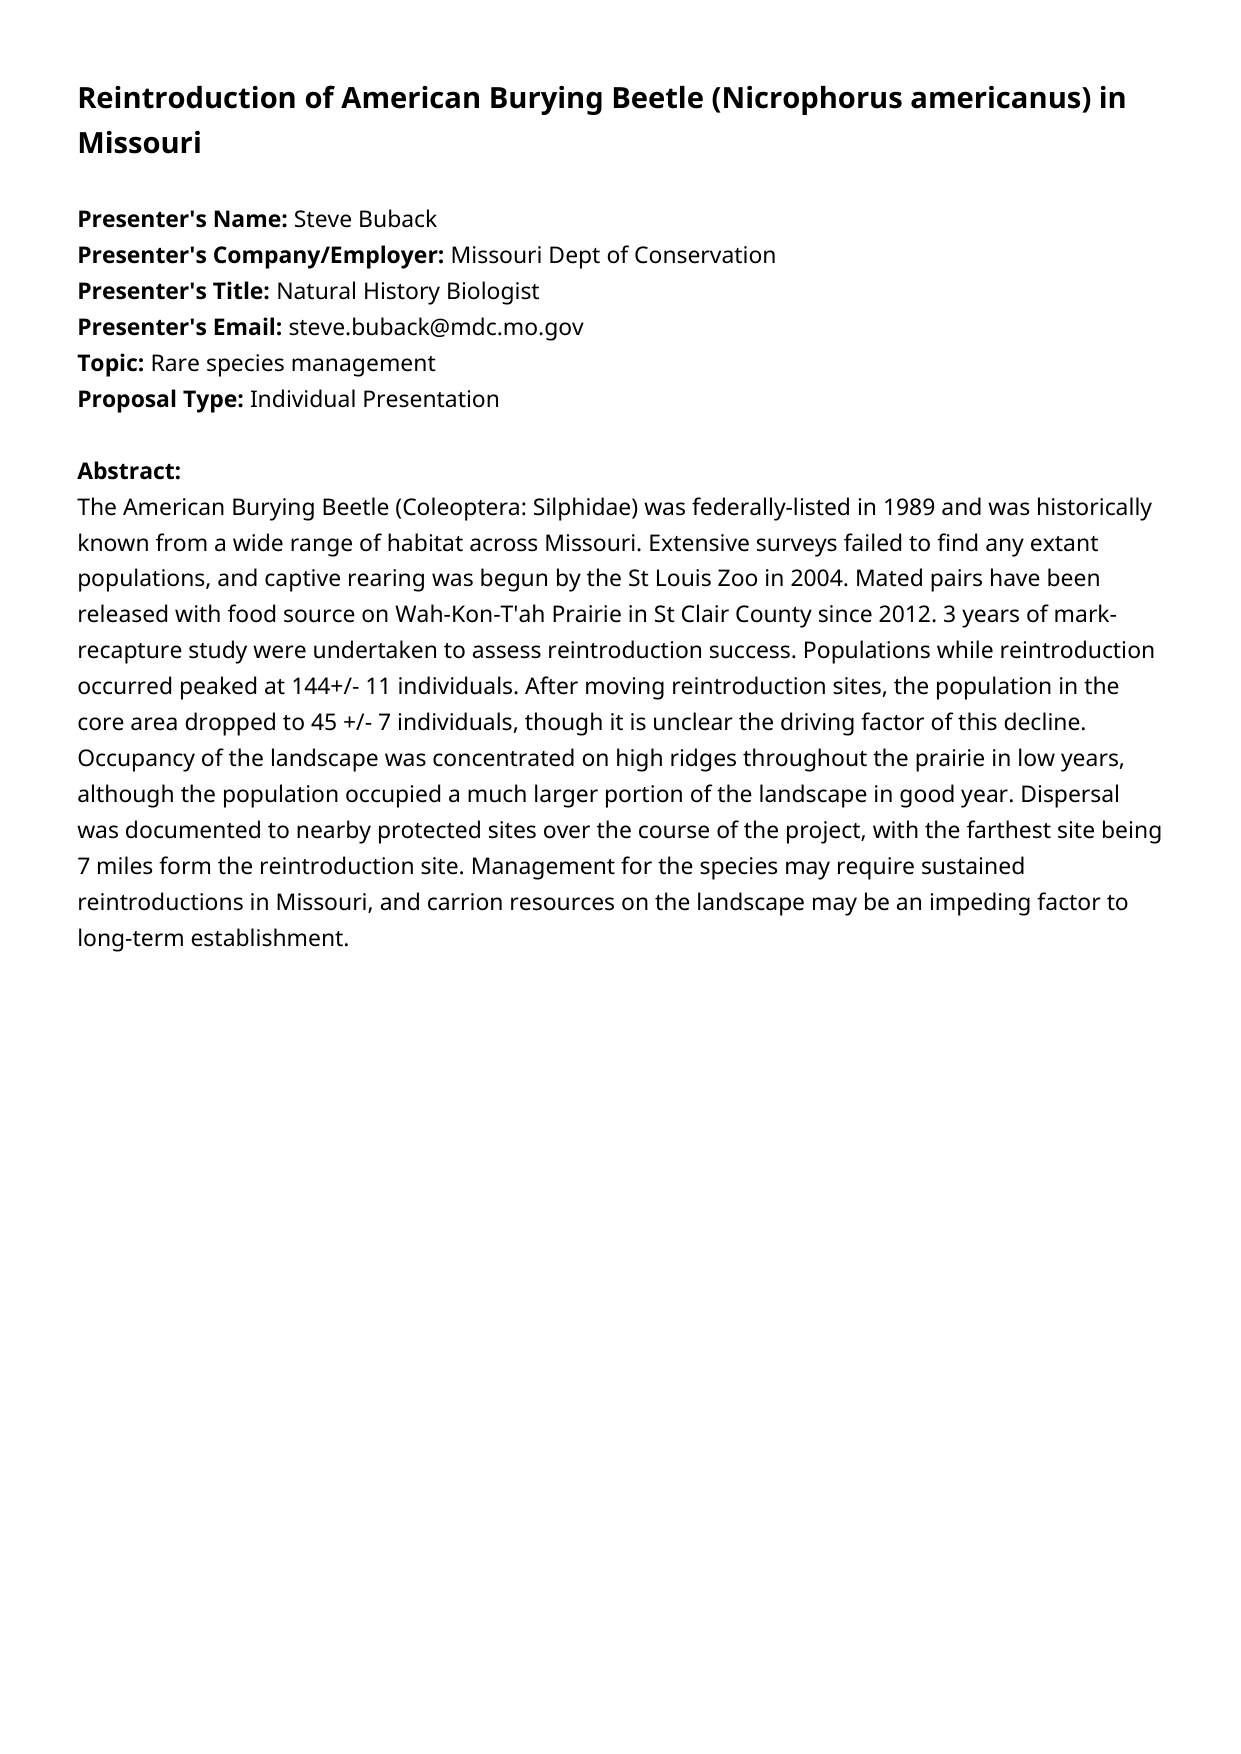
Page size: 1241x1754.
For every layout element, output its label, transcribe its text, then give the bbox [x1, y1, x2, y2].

text Reintroduction of American Burying Beetle (Nicrophorus americanus) in Missouri Presenter's Name: Steve Buback Presenter's Company/Employer: Missouri Dept of Conservation Presenter's Title: Natural History Biologist Presenter's Email: steve.buback@mdc.mo.gov Topic: Rare species management Proposal Type: Individual Presentation Abstract: The American Burying Beetle (Coleoptera: Silphidae) was federally-listed in 1989 and was historically known from a wide range of habitat across Missouri. Extensive surveys failed to find any extant populations, and captive rearing was begun by the St Louis Zoo in 2004. Mated pairs have been released with food source on Wah-Kon-T'ah Prairie in St Clair County since 2012. 3 years of mark-recapture study were undertaken to assess reintroduction success. Populations while reintroduction occurred peaked at 144+/- 11 individuals. After moving reintroduction sites, the population in the core area dropped to 45 +/- 7 individuals, though it is unclear the driving factor of this decline. Occupancy of the landscape was concentrated on high ridges throughout the prairie in low years, although the population occupied a much larger portion of the landscape in good year. Dispersal was documented to nearby protected sites over the course of the project, with the farthest site being 7 miles form the reintroduction site. Management for the species may require sustained reintroductions in Missouri, and carrion resources on the landscape may be an impeding factor to long-term establishment. [77, 77, 1163, 1025]
